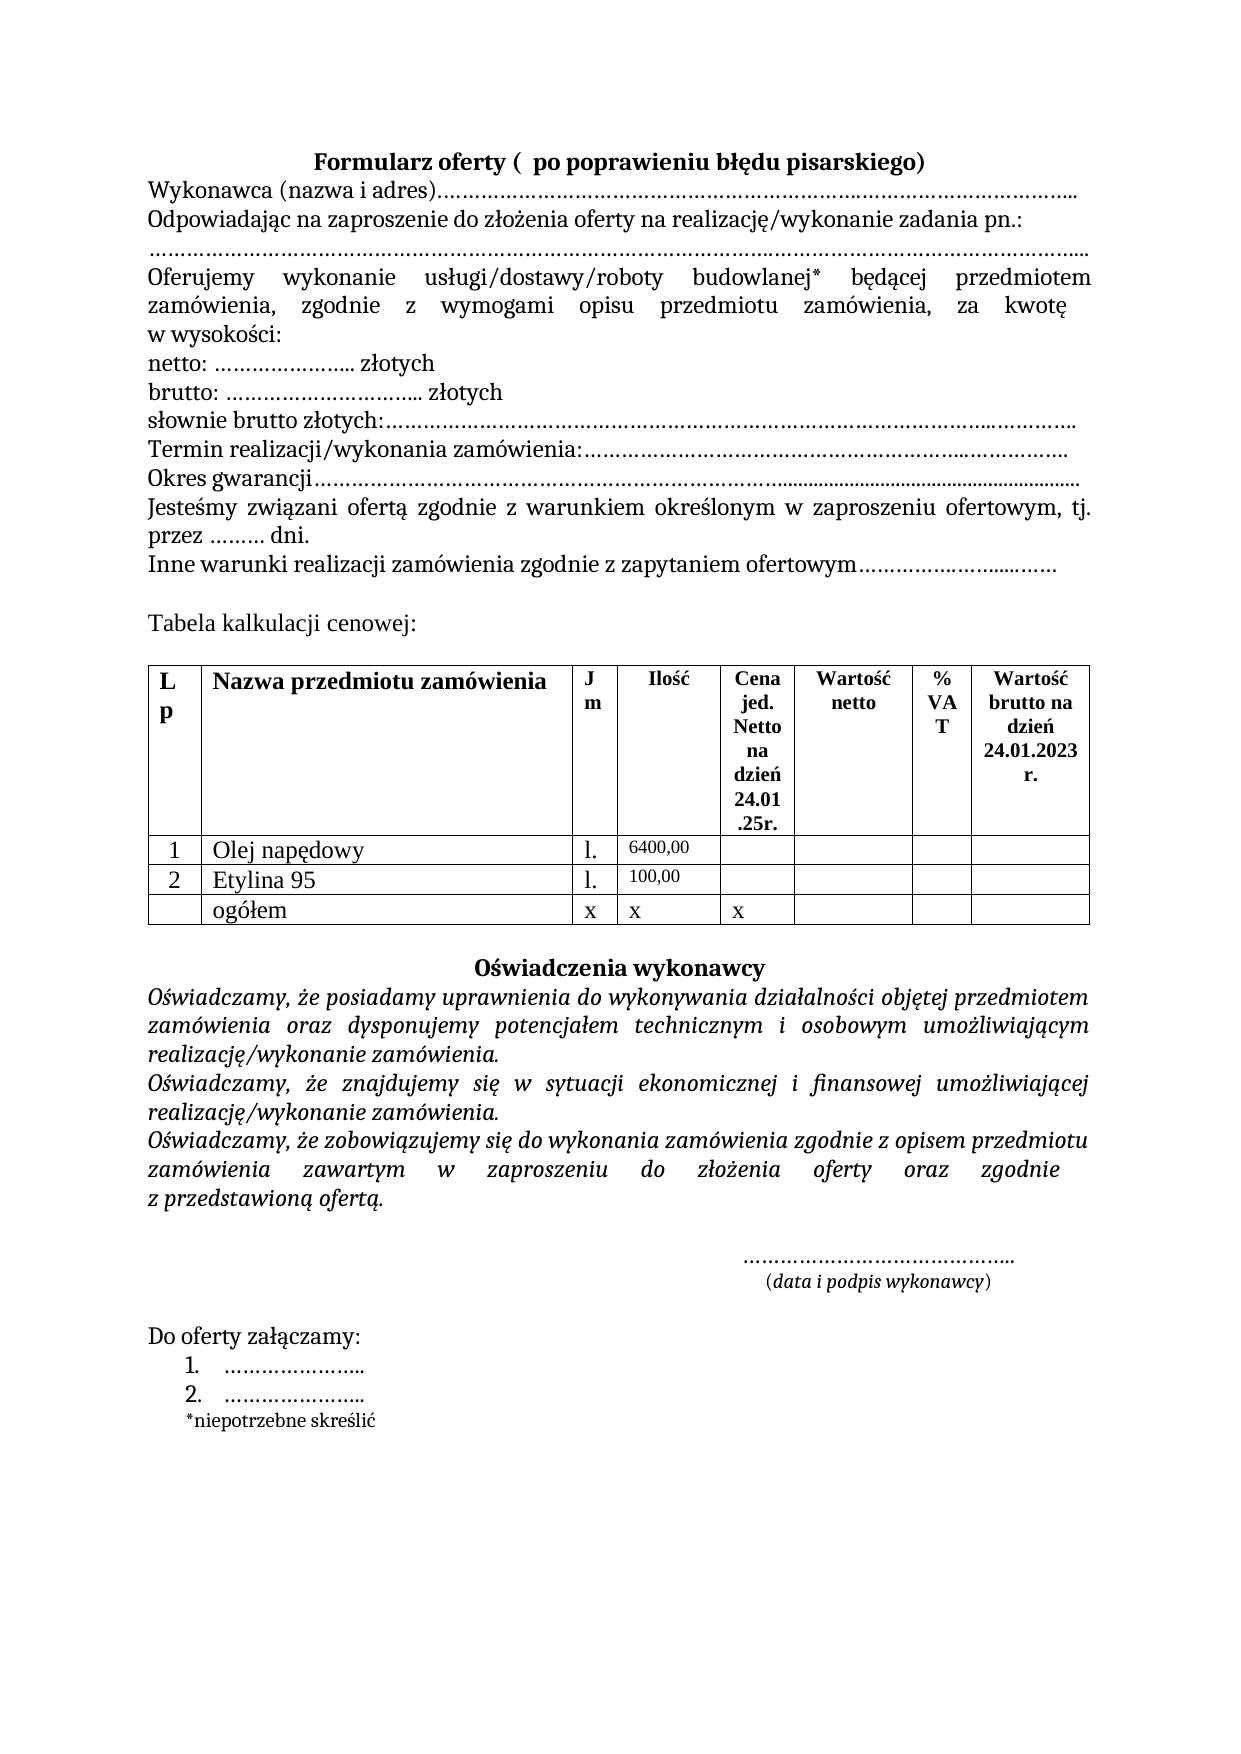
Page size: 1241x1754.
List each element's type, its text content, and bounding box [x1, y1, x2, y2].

text …………………………………….. [590, 1241, 1093, 1269]
text Oświadczamy, że posiadamy uprawnienia do wykonywania działalności objętej przedmiotem zamówienia oraz dysponujemy potencjałem technicznym i osobowym umożliwiającym realizację/wykonanie zamówienia. [148, 982, 1093, 1069]
text (data i podpis wykonawcy) [590, 1269, 1093, 1293]
table_header Wartość netto [795, 666, 912, 834]
table_cell 2 [149, 865, 201, 894]
table_cell [795, 836, 912, 864]
text Wykonawca (nazwa i adres).………………………………………………………….…………………………….. [148, 176, 1093, 205]
text *niepotrzebne skreślić [185, 1408, 1093, 1432]
text Oferujemy wykonanie usługi/dostawy/roboty budowlanej* będącej przedmiotem zamówienia, zgodnie z wymogami opisu przedmiotu zamówienia, za kwotę w wysokości: [148, 263, 1093, 349]
table_cell [972, 836, 1089, 864]
text Termin realizacji/wykonania zamówienia:……………………………………………………..……………. [148, 435, 1093, 464]
table_header Nazwa przedmiotu zamówienia [202, 666, 572, 834]
text Odpowiadając na zaproszenie do złożenia oferty na realizację/wykonanie zadania pn.: [148, 205, 1093, 234]
text ……………………………………………………………………………………….…………………………………………... [148, 234, 1093, 263]
text Oświadczamy, że zobowiązujemy się do wykonania zamówienia zgodnie z opisem przedmiotu zamówienia zawartym w zaproszeniu do złożenia oferty oraz zgodnie z przedstawioną ofertą. [148, 1126, 1093, 1212]
text Jesteśmy związani ofertą zgodnie z warunkiem określonym w zaproszeniu ofertowym, tj. przez ……… dni. [148, 493, 1093, 550]
table_cell [913, 895, 971, 924]
table_cell [913, 865, 971, 894]
text Oświadczenia wykonawcy [148, 954, 1093, 982]
table_cell [913, 836, 971, 864]
table_header Ilość [618, 666, 720, 834]
table_cell l. [573, 836, 617, 864]
table_cell Etylina 95 [202, 865, 572, 894]
list ………………….. [185, 1351, 1093, 1379]
text słownie brutto złotych:……………………………………………………………………………………..…………. [148, 406, 1093, 435]
list ………………….. [185, 1379, 1093, 1408]
table_cell x [721, 895, 794, 924]
table_cell [972, 895, 1089, 924]
table_cell x [618, 895, 720, 924]
table_cell Olej napędowy [202, 836, 572, 864]
text Tabela kalkulacji cenowej: [148, 608, 1093, 636]
table_cell [721, 836, 794, 864]
table_cell 1 [149, 836, 201, 864]
table_header Lp [149, 666, 201, 834]
table_header Wartość brutto na dzień 24.01.2023r. [972, 666, 1089, 834]
text Formularz oferty ( po poprawieniu błędu pisarskiego) [148, 148, 1093, 176]
text Inne warunki realizacji zamówienia zgodnie z zapytaniem ofertowym…………….…….....…… [148, 550, 1093, 579]
table_header Cena jed. Netto na dzień 24.01.25r. [721, 666, 794, 834]
text brutto: ………………………….. złotych [148, 378, 1093, 406]
text Do oferty załączamy: [148, 1322, 1093, 1351]
text netto: ………………….. złotych [148, 349, 1093, 378]
table_cell [795, 895, 912, 924]
text Oświadczamy, że znajdujemy się w sytuacji ekonomicznej i finansowej umożliwiającej realizację/wykonanie zamówienia. [148, 1069, 1093, 1126]
table_header Jm [573, 666, 617, 834]
table_cell 6400,00 [618, 836, 720, 864]
text Okres gwarancji………………………………………………………………….......................................................... [148, 464, 1093, 493]
table_cell [972, 865, 1089, 894]
table_cell x [573, 895, 617, 924]
table_header % VAT [913, 666, 971, 834]
table_cell [721, 865, 794, 894]
table_cell ogółem [202, 895, 572, 924]
table_cell [149, 895, 201, 924]
table_cell l. [573, 865, 617, 894]
table_cell [795, 865, 912, 894]
table_cell 100,00 [618, 865, 720, 894]
